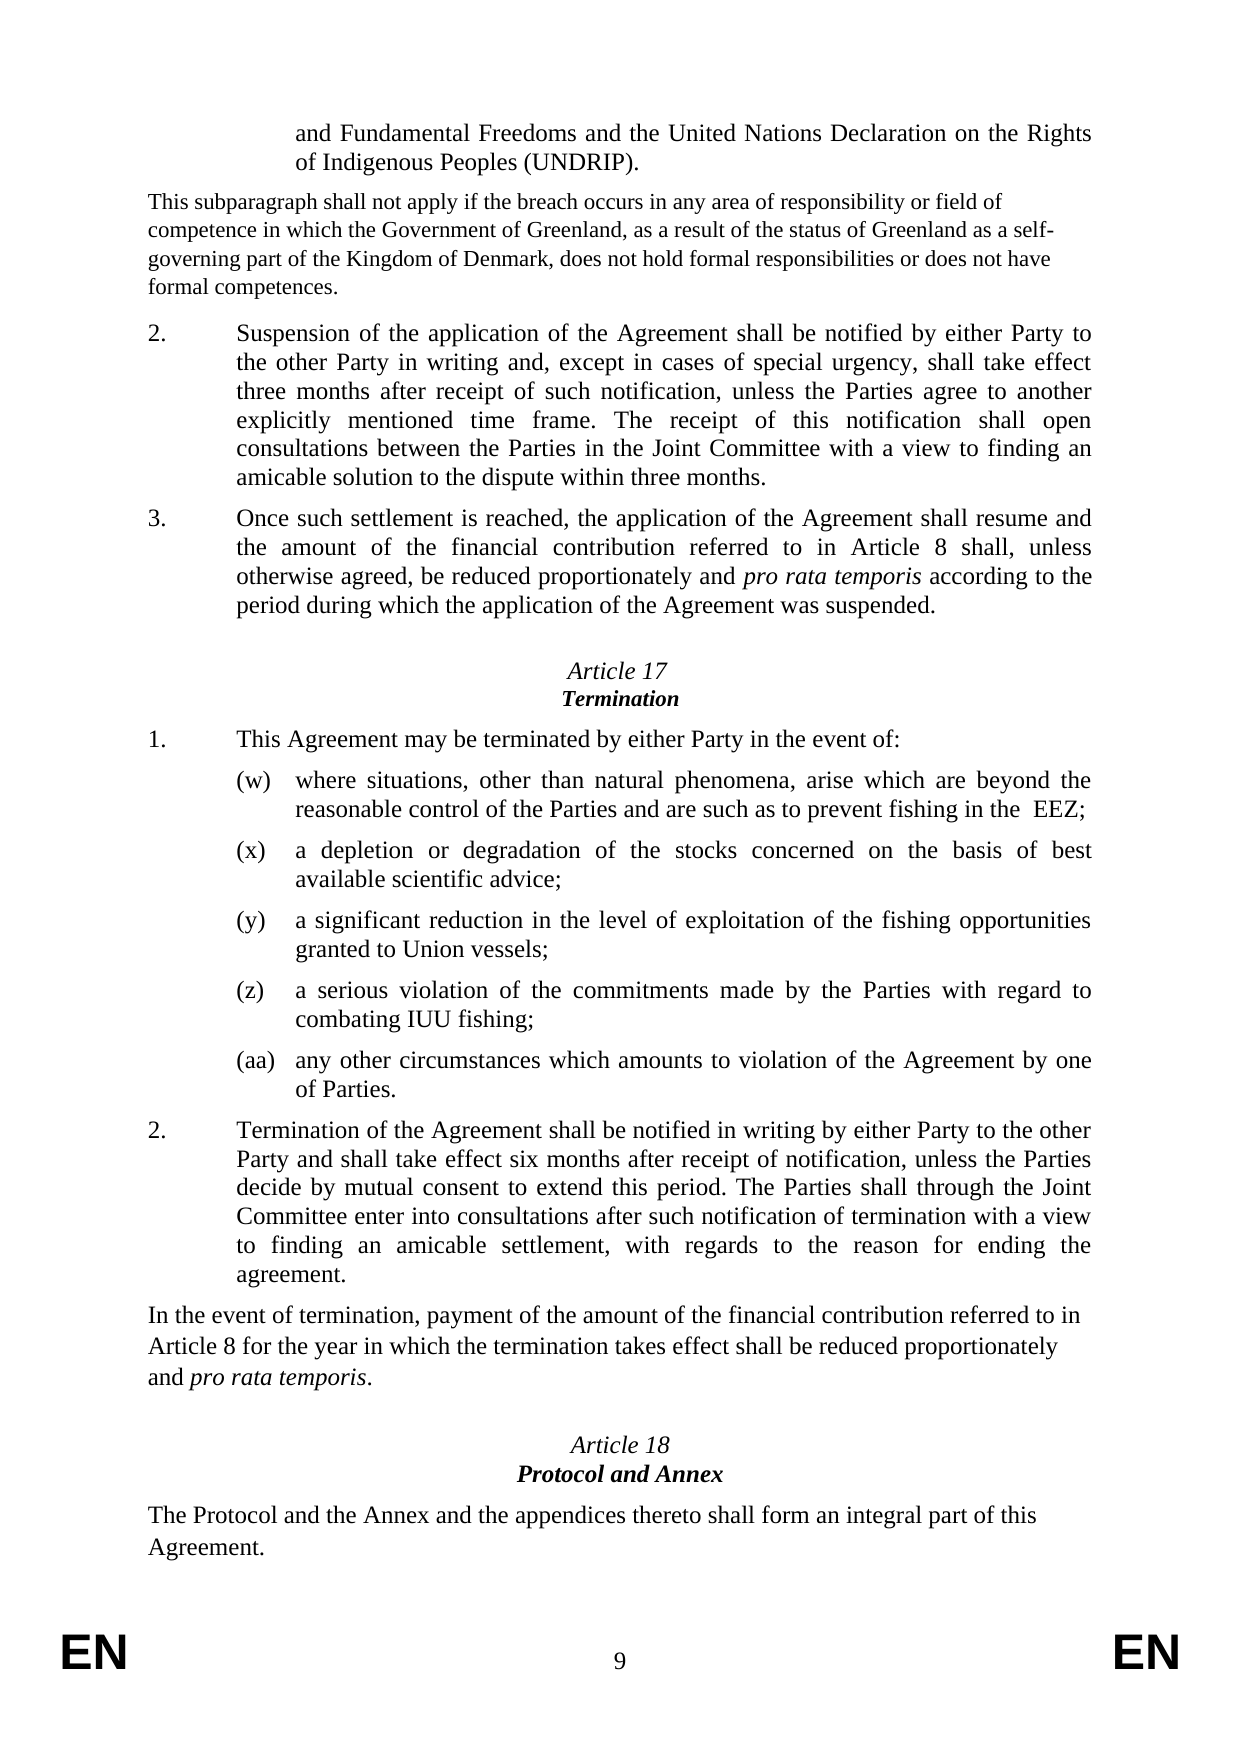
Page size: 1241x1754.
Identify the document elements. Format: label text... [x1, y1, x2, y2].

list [236, 118, 1093, 176]
list This Agreement may be terminated by either Party in the event of: [148, 724, 1093, 752]
text The Protocol and the Annex and the appendices thereto shall form an integral part of this Agreement. [148, 1501, 1093, 1560]
list a significant reduction in the level of exploitation of the fishing opportunities granted to Union vessels; [236, 905, 1093, 962]
text Termination of the Agreement shall be notified in writing by either Party to the other Party and shall take effect six months after receipt of notification, unless the Parties decide by mutual consent to extend this period. The Parties shall through the Joint Committee enter into consultations after such notification of termination with a view to finding an amicable settlement, with regards to the reason for ending the agreement. [148, 1115, 1093, 1287]
text Once such settlement is reached, the application of the Agreement shall resume and the amount of the financial contribution referred to in Article 8 shall, unless otherwise agreed, be reduced proportionately and pro rata temporis according to the period during which the application of the Agreement was suspended. [148, 503, 1093, 618]
list where situations, other than natural phenomena, arise which are beyond the reasonable control of the Parties and are such as to prevent fishing in the EEZ; [236, 765, 1093, 822]
text any other circumstances which amounts to violation of the Agreement by one of Parties. [236, 1045, 1093, 1102]
text Article 17 Termination [148, 656, 1093, 711]
text Suspension of the application of the Agreement shall be notified by either Party to the other Party in writing and, except in cases of special urgency, shall take effect three months after receipt of such notification, unless the Parties agree to another explicitly mentioned time frame. The receipt of this notification shall open consultations between the Parties in the Joint Committee with a view to finding an amicable solution to the dispute within three months. [148, 318, 1093, 491]
text This subparagraph shall not apply if the breach occurs in any area of responsibility or field of competence in which the Government of Greenland, as a result of the status of Greenland as a self-governing part of the Kingdom of Denmark, does not hold formal responsibilities or does not have formal competences. [148, 188, 1093, 300]
text In the event of termination, payment of the amount of the financial contribution referred to in Article 8 for the year in which the termination takes effect shall be reduced proportionately and pro rata temporis. [148, 1300, 1093, 1391]
text Article 18 Protocol and Annex [148, 1431, 1093, 1488]
list a depletion or degradation of the stocks concerned on the basis of best available scientific advice; [236, 835, 1093, 892]
list a serious violation of the commitments made by the Parties with regard to combating IUU fishing; [236, 975, 1093, 1032]
